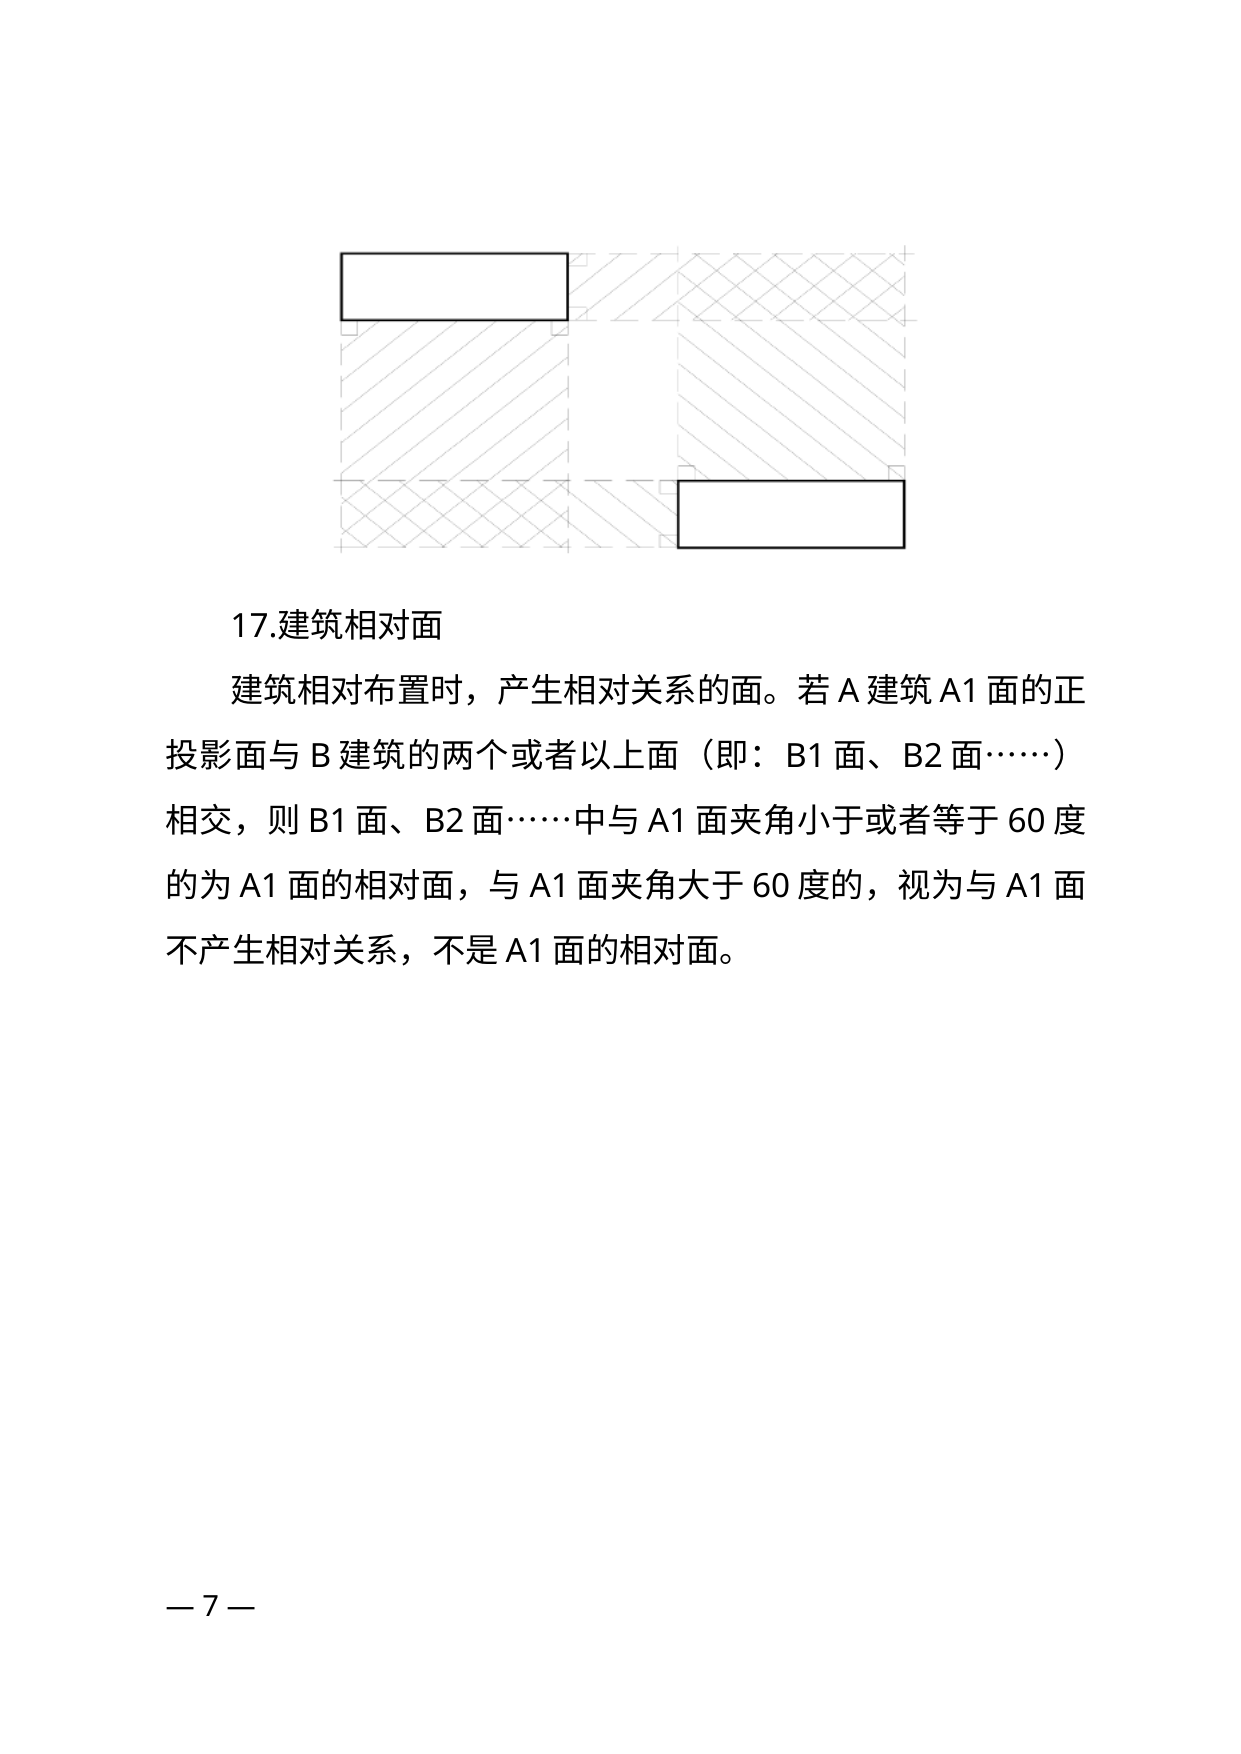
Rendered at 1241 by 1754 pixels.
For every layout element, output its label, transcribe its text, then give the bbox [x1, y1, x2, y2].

text 17.建筑相对面 [165, 590, 1087, 655]
text 建筑相对布置时，产生相对关系的面。若A建筑A1面的正投影面与B建筑的两个或者以上面（即：B1面、B2面……）相交，则B1面、B2面……中与A1面夹角小于或者等于60度的为A1面的相对面，与A1面夹角大于60度的，视为与A1面不产生相对关系，不是A1面的相对面。 [165, 655, 1087, 980]
